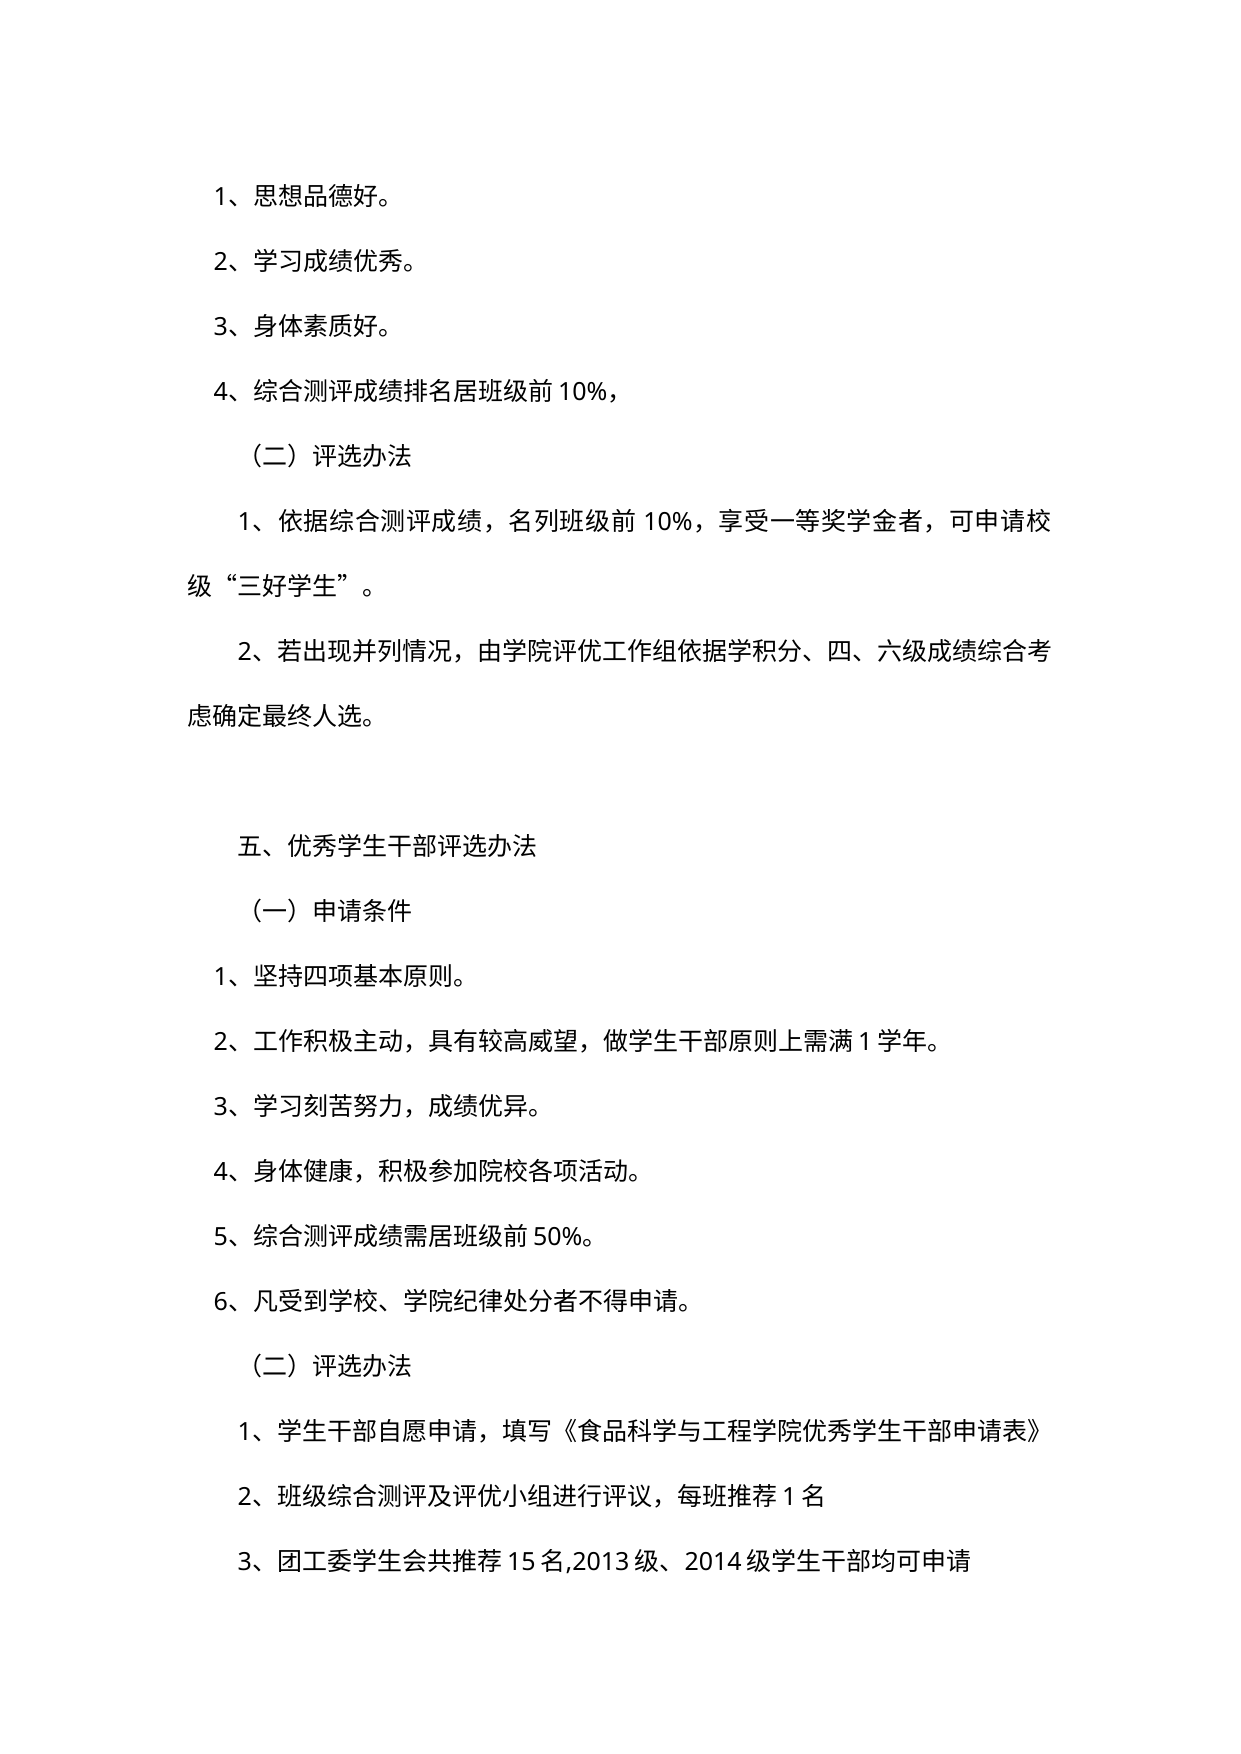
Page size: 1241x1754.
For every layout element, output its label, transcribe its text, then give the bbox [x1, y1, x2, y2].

text 1、依据综合测评成绩，名列班级前10%，享受一等奖学金者，可申请校级“三好学生”。 [187, 487, 1053, 617]
text 2、学习成绩优秀。 [187, 227, 1053, 292]
text 4、综合测评成绩排名居班级前10%， [187, 357, 1053, 422]
text 5、综合测评成绩需居班级前50%。 [187, 1202, 1053, 1267]
text （二）评选办法 [187, 1332, 1053, 1397]
text 4、身体健康，积极参加院校各项活动。 [187, 1137, 1053, 1202]
text 3、团工委学生会共推荐15名,2013级、2014级学生干部均可申请 [187, 1527, 1053, 1592]
text 6、凡受到学校、学院纪律处分者不得申请。 [187, 1267, 1053, 1332]
text 五、优秀学生干部评选办法 [187, 812, 1053, 877]
text （一）申请条件 [187, 877, 1053, 942]
text 2、若出现并列情况，由学院评优工作组依据学积分、四、六级成绩综合考虑确定最终人选。 [187, 617, 1053, 747]
text （二）评选办法 [187, 422, 1053, 487]
text 1、坚持四项基本原则。 [187, 942, 1053, 1007]
text 2、工作积极主动，具有较高威望，做学生干部原则上需满1学年。 [187, 1007, 1053, 1072]
text 1、学生干部自愿申请，填写《食品科学与工程学院优秀学生干部申请表》 [187, 1397, 1053, 1462]
text 3、身体素质好。 [187, 292, 1053, 357]
text 3、学习刻苦努力，成绩优异。 [187, 1072, 1053, 1137]
text 2、班级综合测评及评优小组进行评议，每班推荐1名 [187, 1462, 1053, 1527]
text 1、思想品德好。 [187, 162, 1053, 227]
